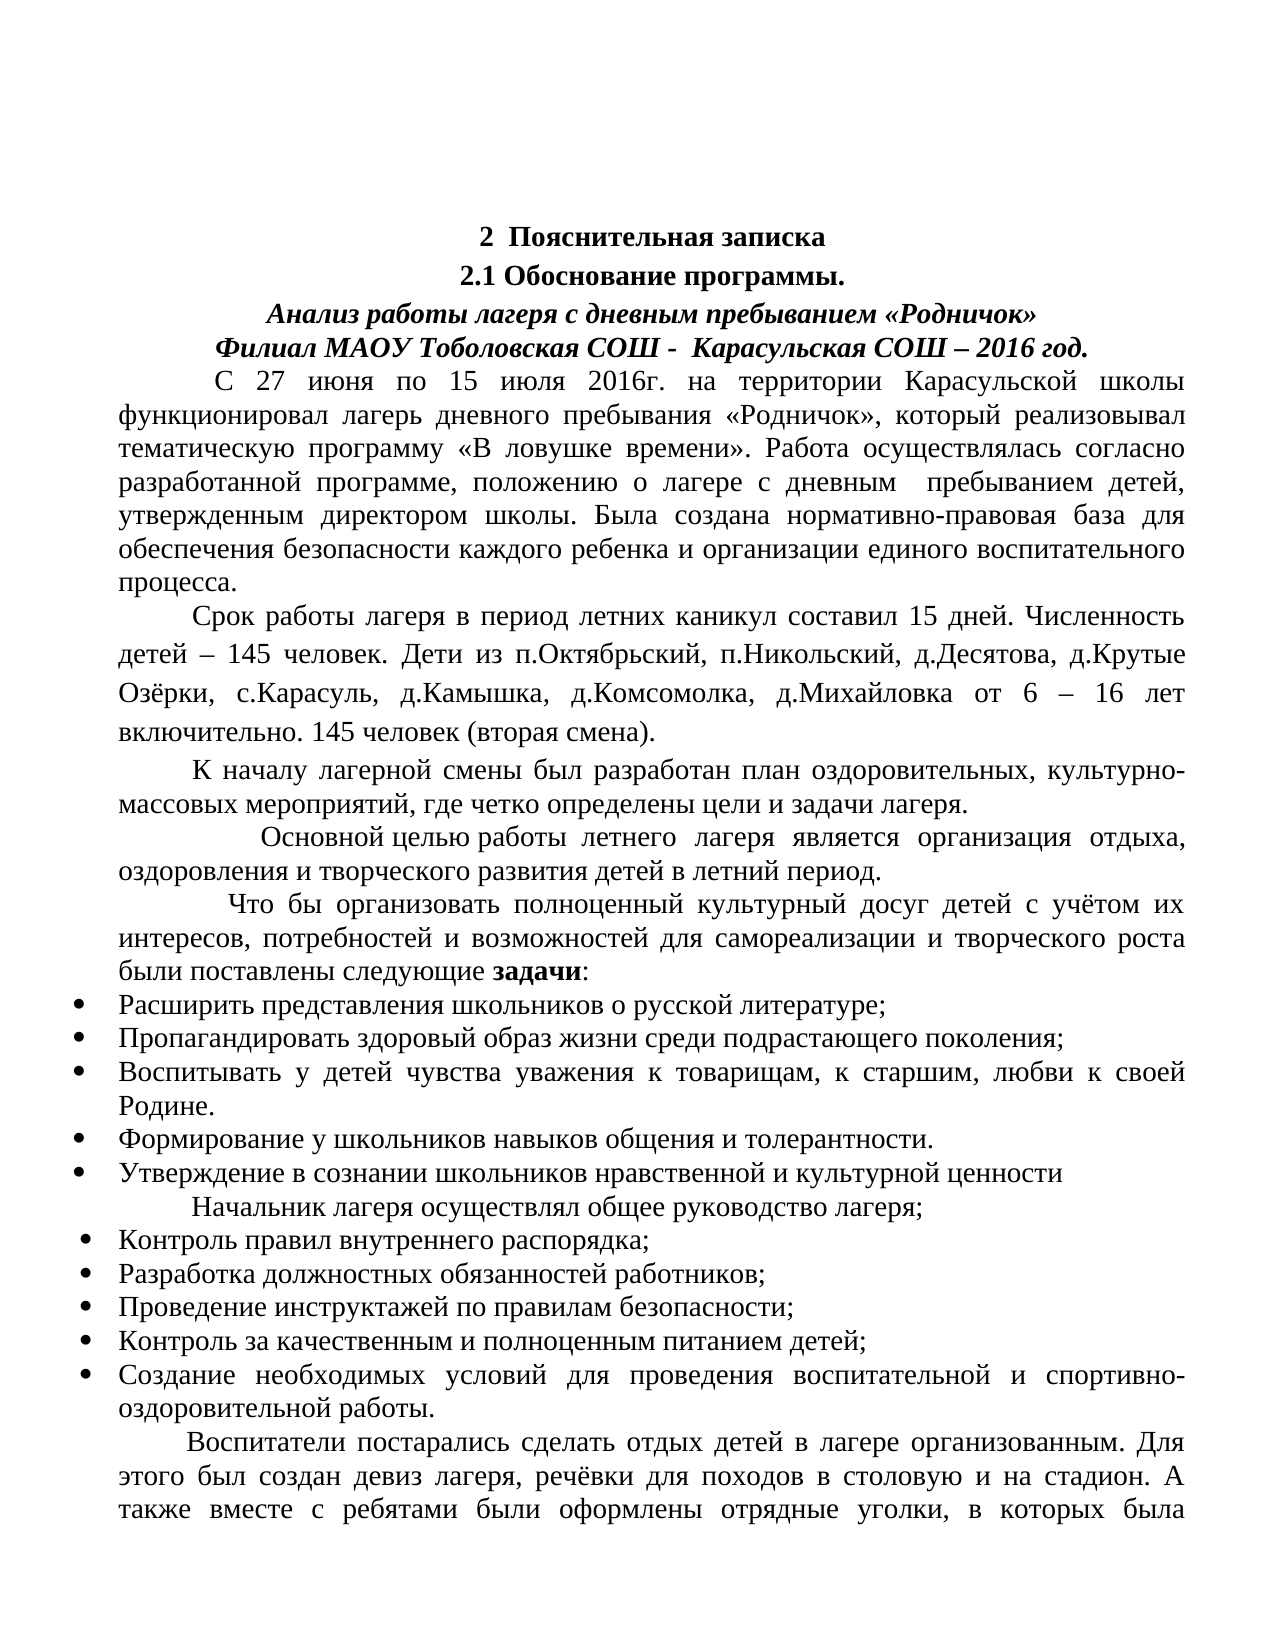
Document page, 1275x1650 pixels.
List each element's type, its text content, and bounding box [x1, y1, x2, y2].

list Формирование у школьников навыков общения и толерантности. [74, 1121, 1186, 1155]
list Создание необходимых условий для проведения воспитательной и спортивно-оздоровительной работы. [81, 1357, 1186, 1424]
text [118, 1424, 1186, 1525]
list Контроль правил внутреннего распорядка; [81, 1222, 1186, 1256]
list Утверждение в сознании школьников нравственной и культурной ценности [74, 1155, 1186, 1189]
text Основной целью работы летнего лагеря является организация отдыха, оздоровления и творческого развития детей в летний период. [118, 819, 1186, 886]
text С 27 июня по 15 июля 2016г. на территории Карасульской школы функционировал лагерь дневного пребывания «Родничок», который реализовывал тематическую программу «В ловушке времени». Работа осуществлялась согласно разработанной программе, положению о лагере с дневным пребыванием детей, утвержденным директором школы. Была создана нормативно-правовая база для обеспечения безопасности каждого ребенка и организации единого воспитательного процесса. [118, 363, 1186, 598]
list Контроль за качественным и полноценным питанием детей; [81, 1323, 1186, 1357]
text Начальник лагеря осуществлял общее руководство лагеря; [118, 1189, 1186, 1222]
list Расширить представления школьников о русской литературе; [74, 987, 1186, 1021]
text 2.1 Обоснование программы. [118, 258, 1186, 291]
list Воспитывать у детей чувства уважения к товарищам, к старшим, любви к своей Родине. [74, 1054, 1186, 1121]
text 2 Пояснительная записка [118, 219, 1186, 253]
text К началу лагерной смены был разработан план оздоровительных, культурно-массовых мероприятий, где четко определены цели и задачи лагеря. [118, 752, 1186, 819]
list Проведение инструктажей по правилам безопасности; [81, 1289, 1186, 1323]
text Филиал МАОУ Тоболовская СОШ - Карасульская СОШ – 2016 год. [118, 330, 1186, 363]
text Анализ работы лагеря с дневным пребыванием «Родничок» [118, 296, 1186, 330]
text Что бы организовать полноценный культурный досуг детей с учётом их интересов, потребностей и возможностей для самореализации и творческого роста были поставлены следующие задачи: [118, 886, 1186, 987]
list Пропагандировать здоровый образ жизни среди подрастающего поколения; [74, 1021, 1186, 1054]
text Срок работы лагеря в период летних каникул составил 15 дней. Численность детей – 145 человек. Дети из п.Октябрьский, п.Никольский, д.Десятова, д.Крутые Озёрки, с.Карасуль, д.Камышка, д.Комсомолка, д.Михайловка от 6 – 16 лет включительно. 145 человек (вторая смена). [118, 598, 1186, 747]
list Разработка должностных обязанностей работников; [81, 1256, 1186, 1289]
